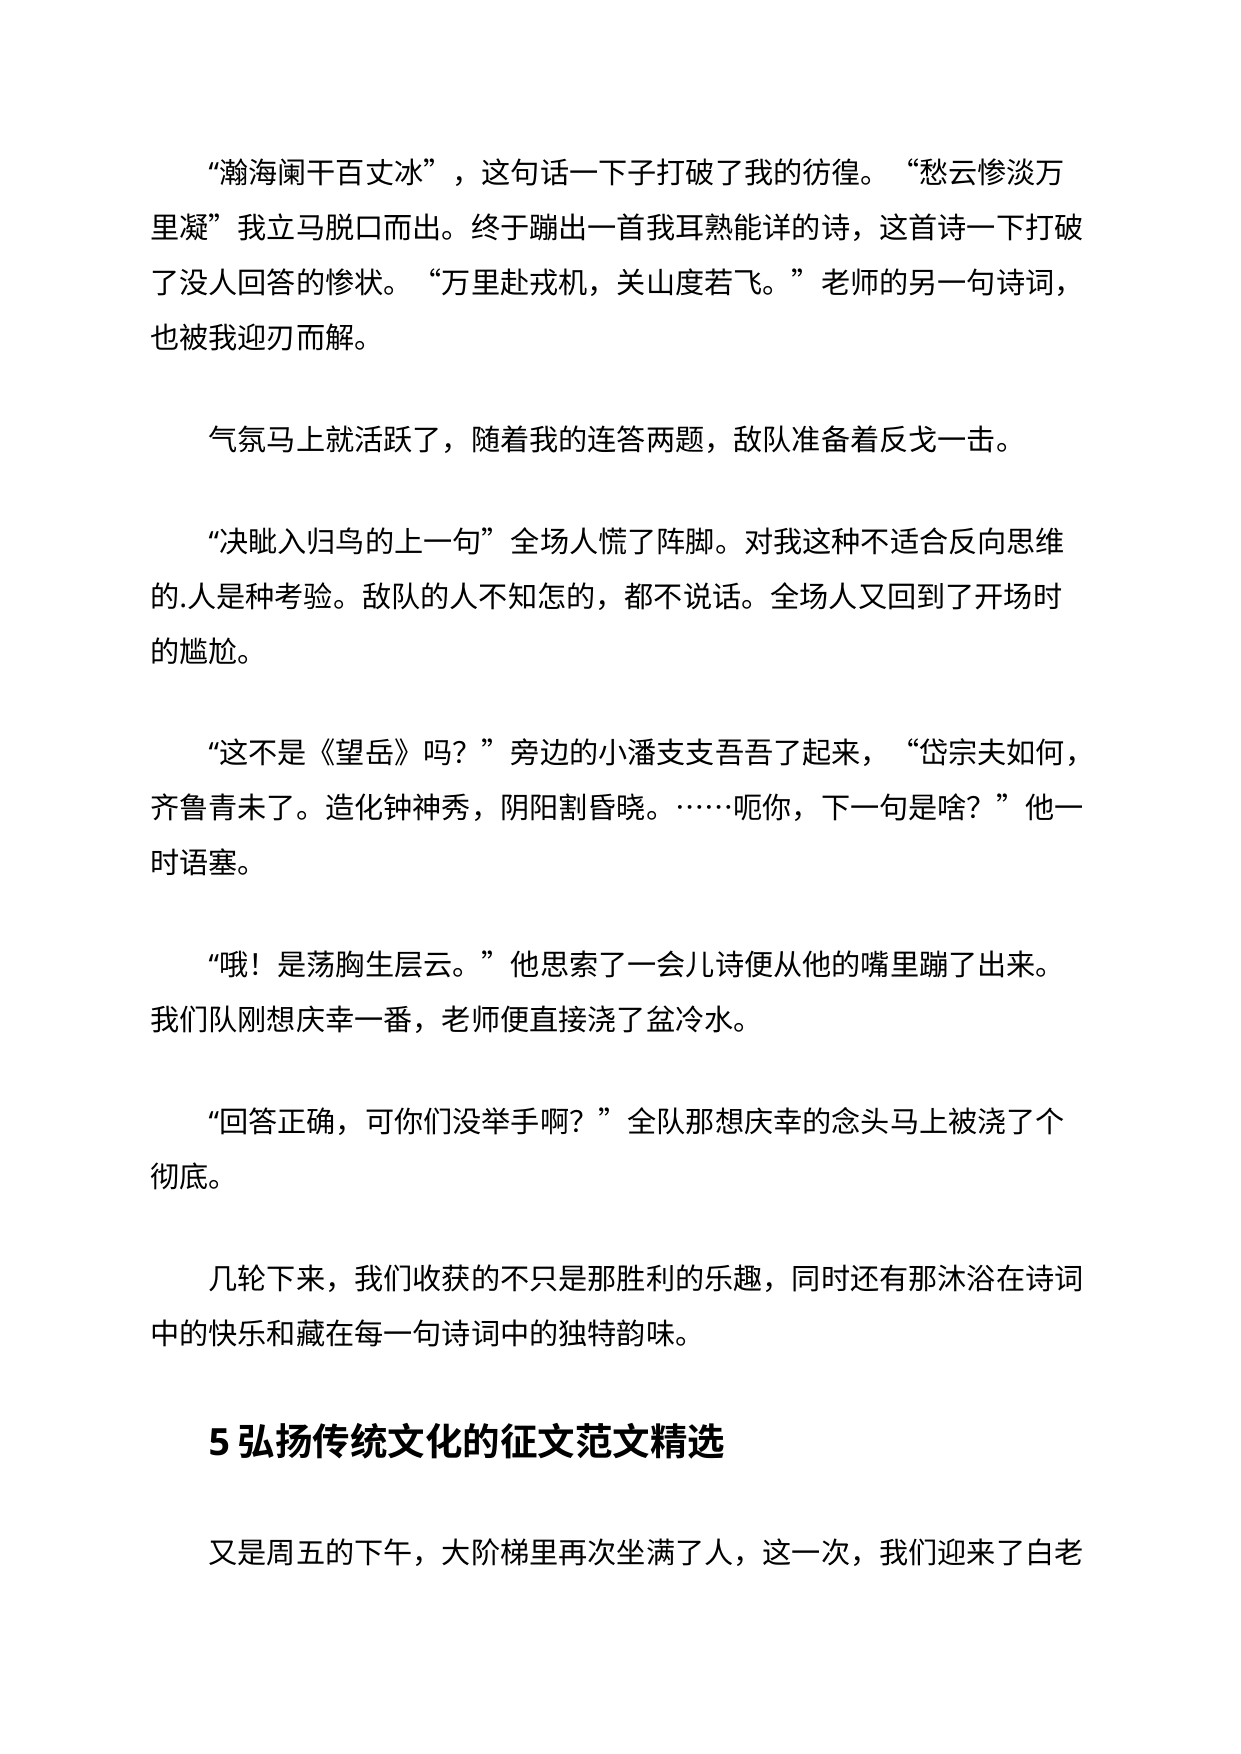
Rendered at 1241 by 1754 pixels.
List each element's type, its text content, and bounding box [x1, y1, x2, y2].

text “决眦入归鸟的上一句”全场人慌了阵脚。对我这种不适合反向思维的.人是种考验。敌队的人不知怎的，都不说话。全场人又回到了开场时的尴尬。 [150, 518, 1090, 671]
text 几轮下来，我们收获的不只是那胜利的乐趣，同时还有那沐浴在诗词中的快乐和藏在每一句诗词中的独特韵味。 [150, 1255, 1090, 1352]
text “这不是《望岳》吗？”旁边的小潘支支吾吾了起来，“岱宗夫如何，齐鲁青未了。造化钟神秀，阴阳割昏晓。……呃你，下一句是啥？”他一时语塞。 [150, 730, 1090, 882]
text “哦！是荡胸生层云。”他思索了一会儿诗便从他的嘴里蹦了出来。我们队刚想庆幸一番，老师便直接浇了盆冷水。 [150, 942, 1090, 1039]
text 气氛马上就活跃了，随着我的连答两题，敌队准备着反戈一击。 [150, 417, 1090, 459]
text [150, 1529, 1090, 1572]
text “回答正确，可你们没举手啊？”全队那想庆幸的念头马上被浇了个彻底。 [150, 1098, 1090, 1196]
text “瀚海阑干百丈冰”，这句话一下子打破了我的彷徨。“愁云惨淡万里凝”我立马脱口而出。终于蹦出一首我耳熟能详的诗，这首诗一下打破了没人回答的惨状。“万里赴戎机，关山度若飞。”老师的另一句诗词，也被我迎刃而解。 [150, 150, 1090, 357]
text 5弘扬传统文化的征文范文精选 [150, 1412, 1090, 1466]
